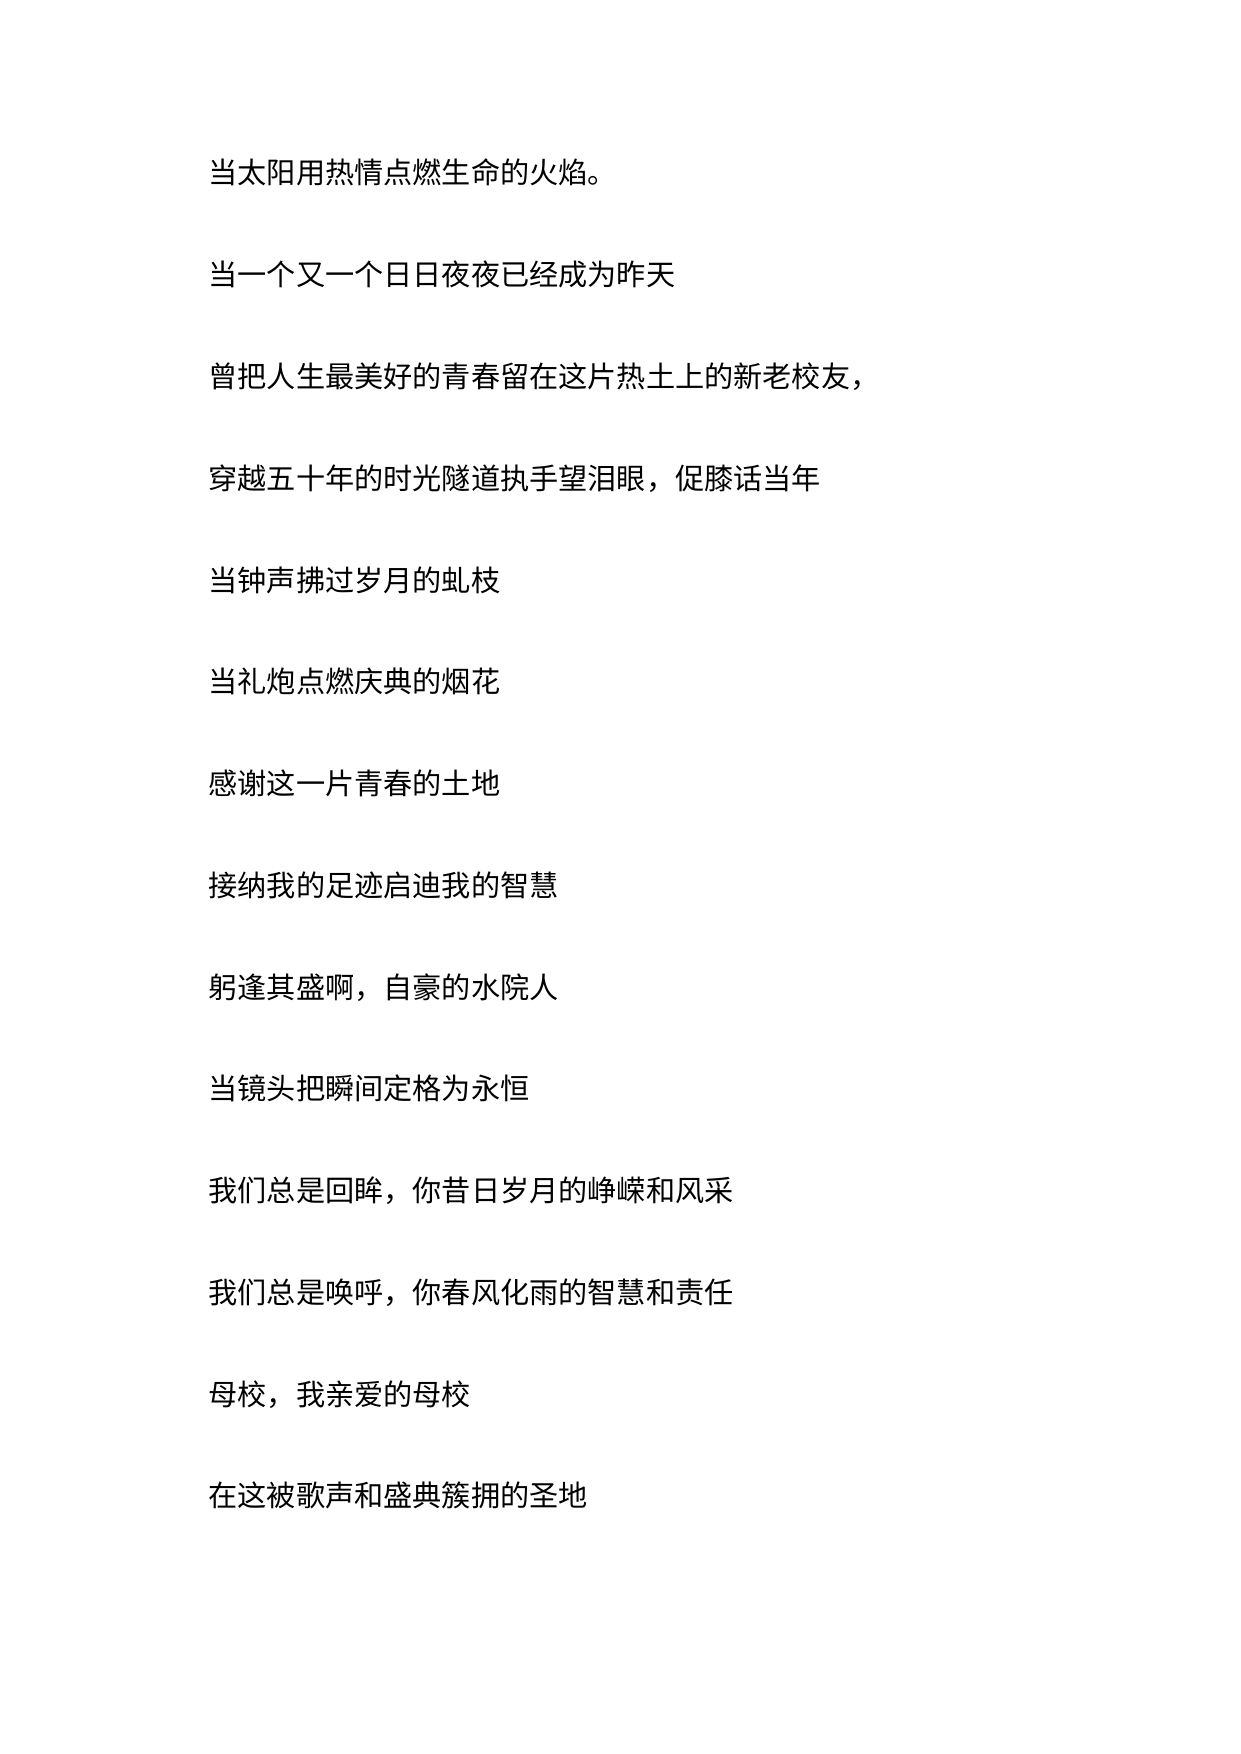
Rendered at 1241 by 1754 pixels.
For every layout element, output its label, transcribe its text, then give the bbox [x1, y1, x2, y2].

text 当镜头把瞬间定格为永恒 [150, 1066, 1090, 1108]
text 当一个又一个日日夜夜已经成为昨天 [150, 252, 1090, 294]
text 穿越五十年的时光隧道执手望泪眼，促膝话当年 [150, 455, 1090, 498]
text 接纳我的足迹启迪我的智慧 [150, 862, 1090, 905]
text 当钟声拂过岁月的虬枝 [150, 557, 1090, 599]
text 躬逢其盛啊，自豪的水院人 [150, 964, 1090, 1006]
text 我们总是回眸，你昔日岁月的峥嵘和风采 [150, 1168, 1090, 1210]
text 当礼炮点燃庆典的烟花 [150, 659, 1090, 701]
text 在这被歌声和盛典簇拥的圣地 [150, 1473, 1090, 1515]
text 曾把人生最美好的青春留在这片热土上的新老校友， [150, 353, 1090, 396]
text 母校，我亲爱的母校 [150, 1371, 1090, 1413]
text 当太阳用热情点燃生命的火焰。 [150, 150, 1090, 192]
text 我们总是唤呼，你春风化雨的智慧和责任 [150, 1269, 1090, 1312]
text 感谢这一片青春的土地 [150, 761, 1090, 803]
